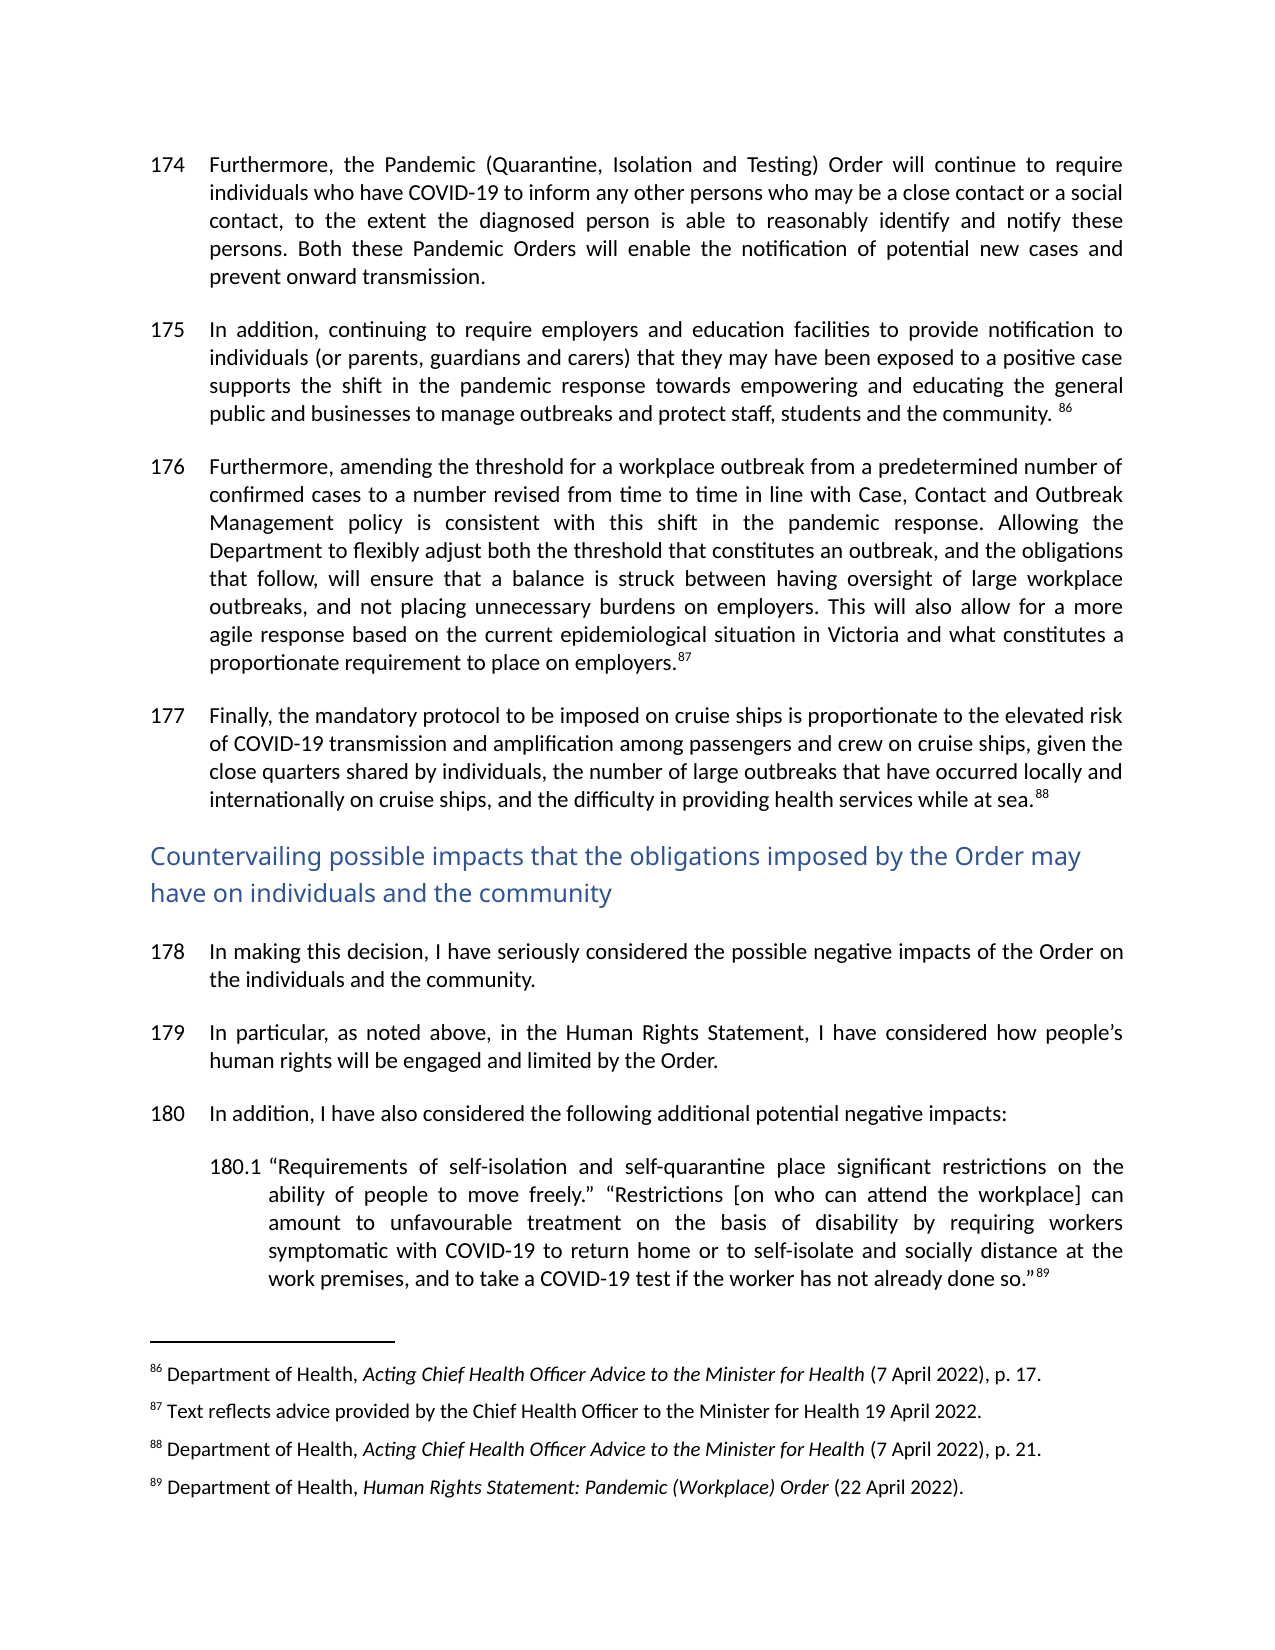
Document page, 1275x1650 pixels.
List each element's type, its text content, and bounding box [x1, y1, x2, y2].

list In making this decision, I have seriously considered the possible negative impacts of the Order on the individuals and the community. [150, 937, 1125, 993]
list “Requirements of self-isolation and self-quarantine place significant restrictions on the ability of people to move freely.” “Restrictions [on who can attend the workplace] can amount to unfavourable treatment on the basis of disability by requiring workers symptomatic with COVID-19 to return home or to self-isolate and socially distance at the work premises, and to take a COVID-19 test if the worker has not already done so.” [209, 1152, 1125, 1292]
list In addition, continuing to require employers and education facilities to provide notification to individuals (or parents, guardians and carers) that they may have been exposed to a positive case supports the shift in the pandemic response towards empowering and educating the general public and businesses to manage outbreaks and protect staff, students and the community. [150, 315, 1125, 427]
list Furthermore, the Pandemic (Quarantine, Isolation and Testing) Order will continue to require individuals who have COVID-19 to inform any other persons who may be a close contact or a social contact, to the extent the diagnosed person is able to reasonably identify and notify these persons. Both these Pandemic Orders will enable the notification of potential new cases and prevent onward transmission. [150, 150, 1125, 290]
list Furthermore, amending the threshold for a workplace outbreak from a predetermined number of confirmed cases to a number revised from time to time in line with Case, Contact and Outbreak Management policy is consistent with this shift in the pandemic response. Allowing the Department to flexibly adjust both the threshold that constitutes an outbreak, and the obligations that follow, will ensure that a balance is struck between having oversight of large workplace outbreaks, and not placing unnecessary burdens on employers. This will also allow for a more agile response based on the current epidemiological situation in Victoria and what constitutes a proportionate requirement to place on employers. [150, 452, 1125, 676]
subtitle Countervailing possible impacts that the obligations imposed by the Order may have on individuals and the community [150, 838, 1125, 909]
list Finally, the mandatory protocol to be imposed on cruise ships is proportionate to the elevated risk of COVID-19 transmission and amplification among passengers and crew on cruise ships, given the close quarters shared by individuals, the number of large outbreaks that have occurred locally and internationally on cruise ships, and the difficulty in providing health services while at sea. [150, 701, 1125, 813]
list In addition, I have also considered the following additional potential negative impacts: [150, 1099, 1125, 1127]
list In particular, as noted above, in the Human Rights Statement, I have considered how people’s human rights will be engaged and limited by the Order. [150, 1018, 1125, 1074]
